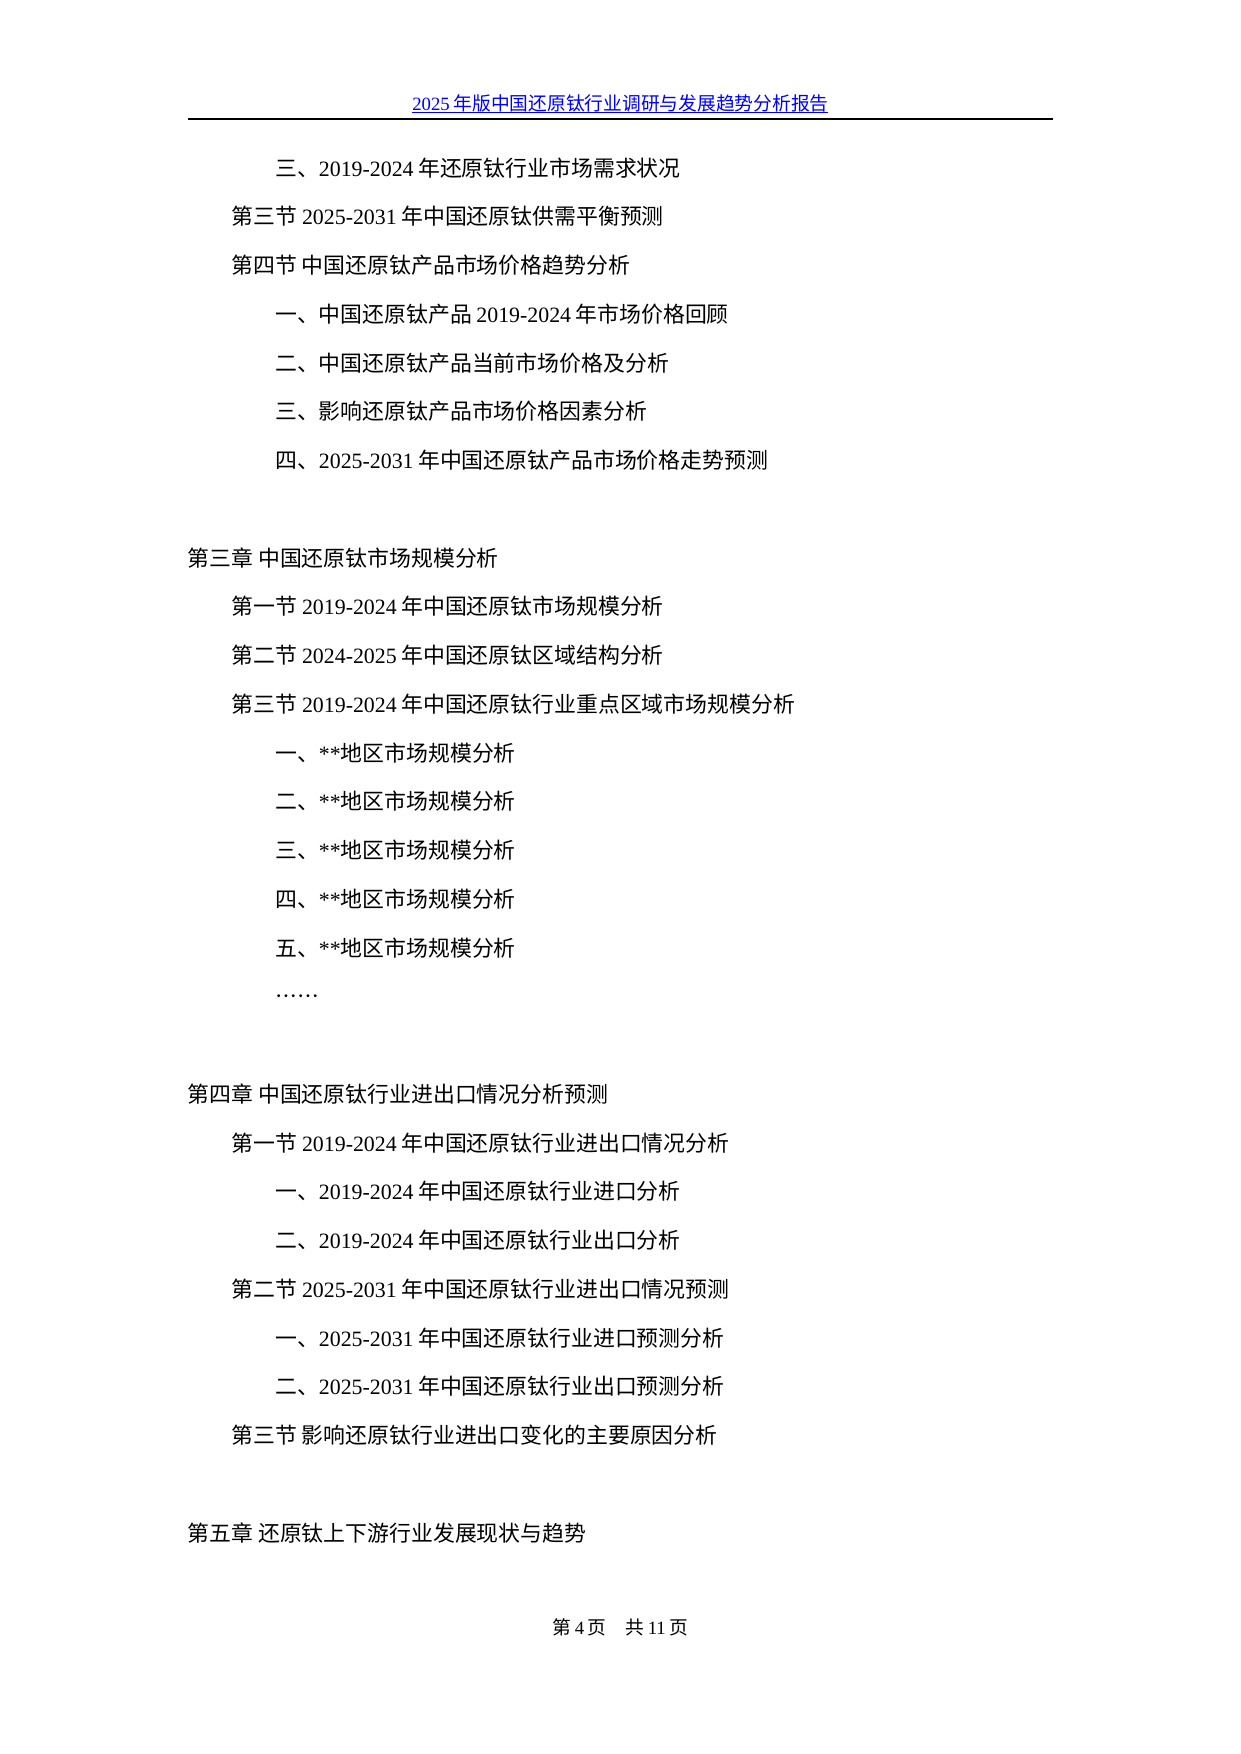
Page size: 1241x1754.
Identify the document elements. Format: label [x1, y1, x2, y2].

text [187, 150, 1053, 1548]
